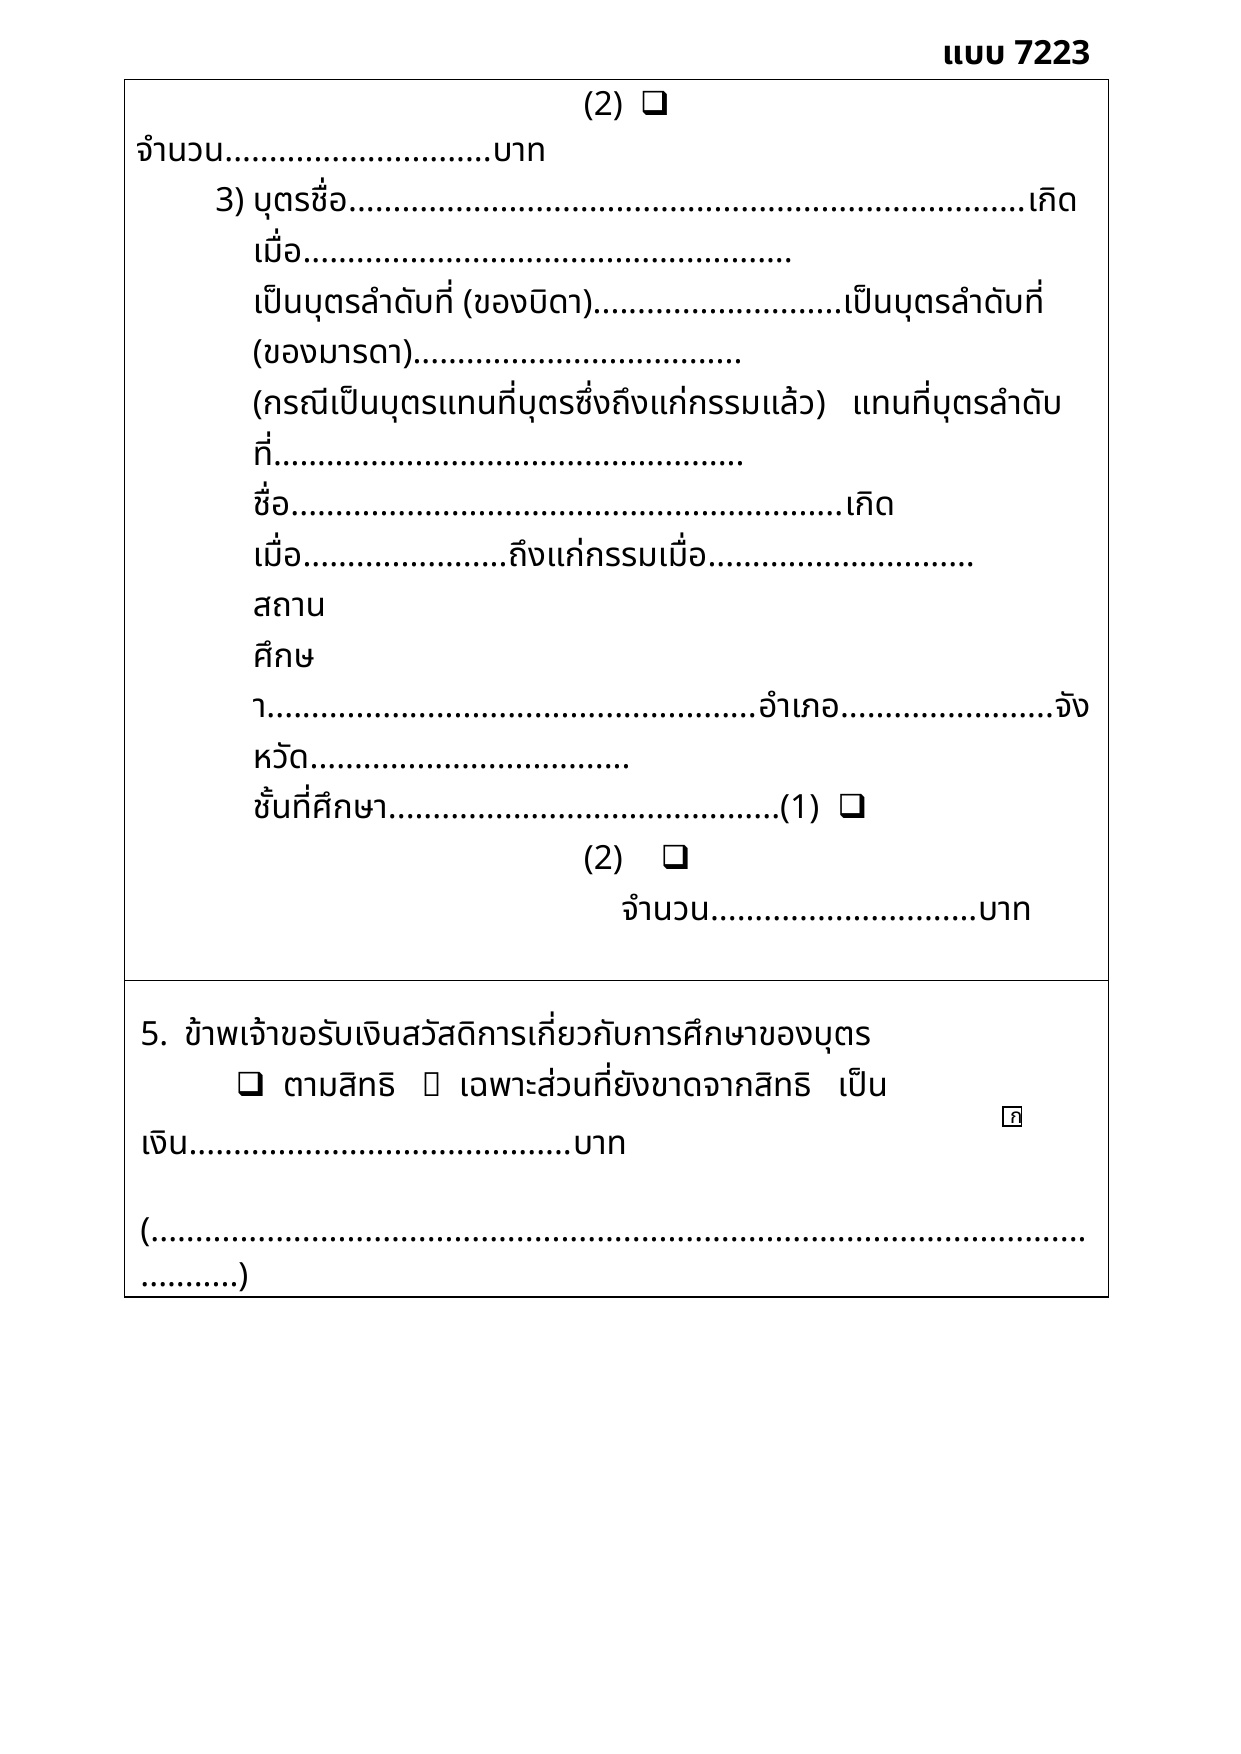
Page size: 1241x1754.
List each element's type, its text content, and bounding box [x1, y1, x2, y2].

table_cell ข้าพเจ้าขอรับเงินสวัสดิการเกี่ยวกับการศึกษาของบุตร ตามสิทธิ เฉพาะส่วนที่ยังขาดจากสิทธิ เป็นเงิน...........................................บาท (....................................................................................................................) [125, 981, 1108, 1296]
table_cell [125, 80, 1108, 980]
